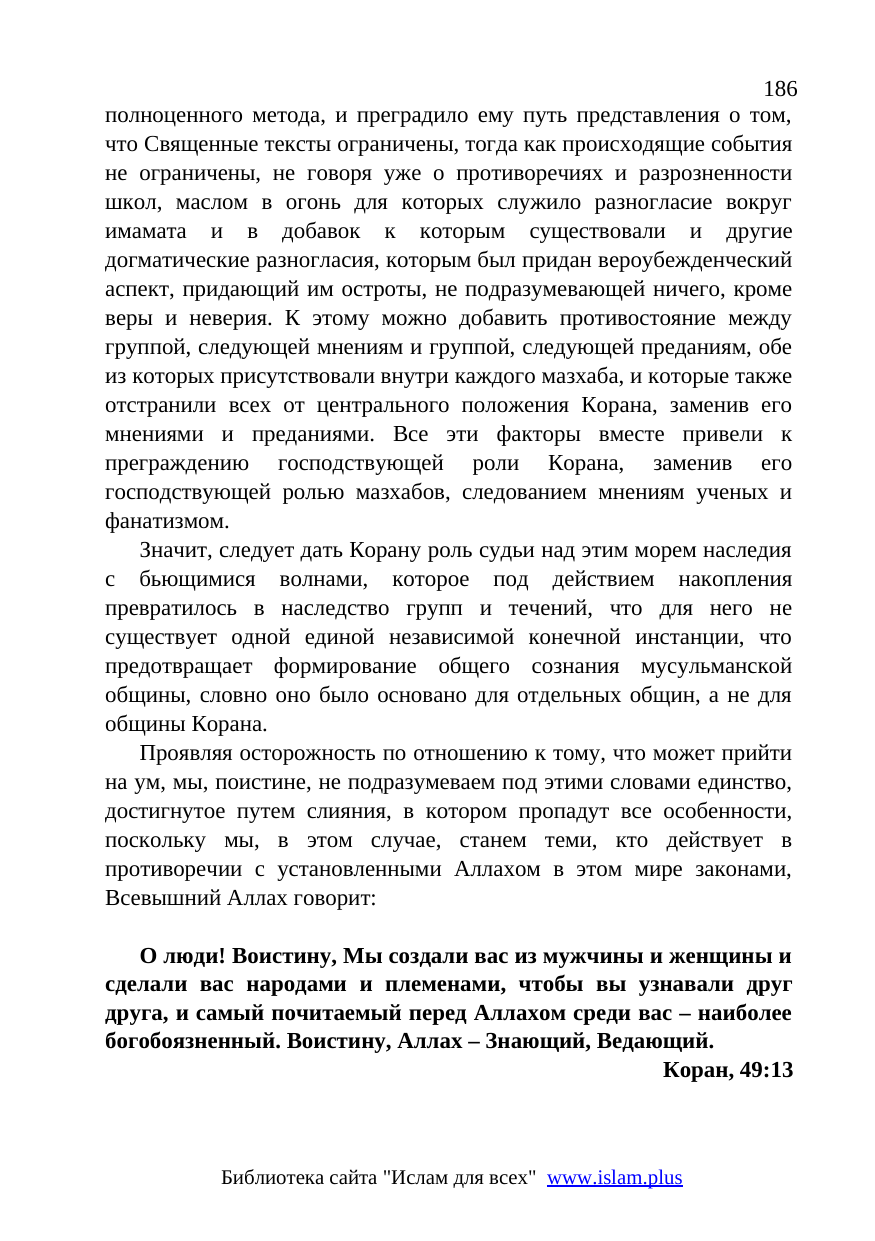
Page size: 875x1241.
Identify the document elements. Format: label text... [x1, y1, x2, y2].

text Значит, следует дать Корану роль судьи над этим морем наследия с бьющимися волнами, которое под действием накопления превратилось в наследство групп и течений, что для него не существует одной единой независимой конечной инстанции, что предотвращает формирование общего сознания мусульманской общины, словно оно было основано для отдельных общин, а не для общины Корана. [105, 536, 793, 736]
text О люди! Воистину, Мы создали вас из мужчины и женщины и сделали вас народами и племенами, чтобы вы узнавали друг друга, и самый почитаемый перед Аллахом среди вас – наиболее богобоязненный. Воистину, Аллах – Знающий, Ведающий. [105, 942, 793, 1054]
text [105, 101, 793, 533]
text Коран, 49:13 [106, 1056, 793, 1082]
text Проявляя осторожность по отношению к тому, что может прийти на ум, мы, поистине, не подразумеваем под этими словами единство, достигнутое путем слияния, в котором пропадут все особенности, поскольку мы, в этом случае, станем теми, кто действует в противоречии с установленными Аллахом в этом мире законами, Всевышний Аллах говорит: [105, 739, 793, 910]
